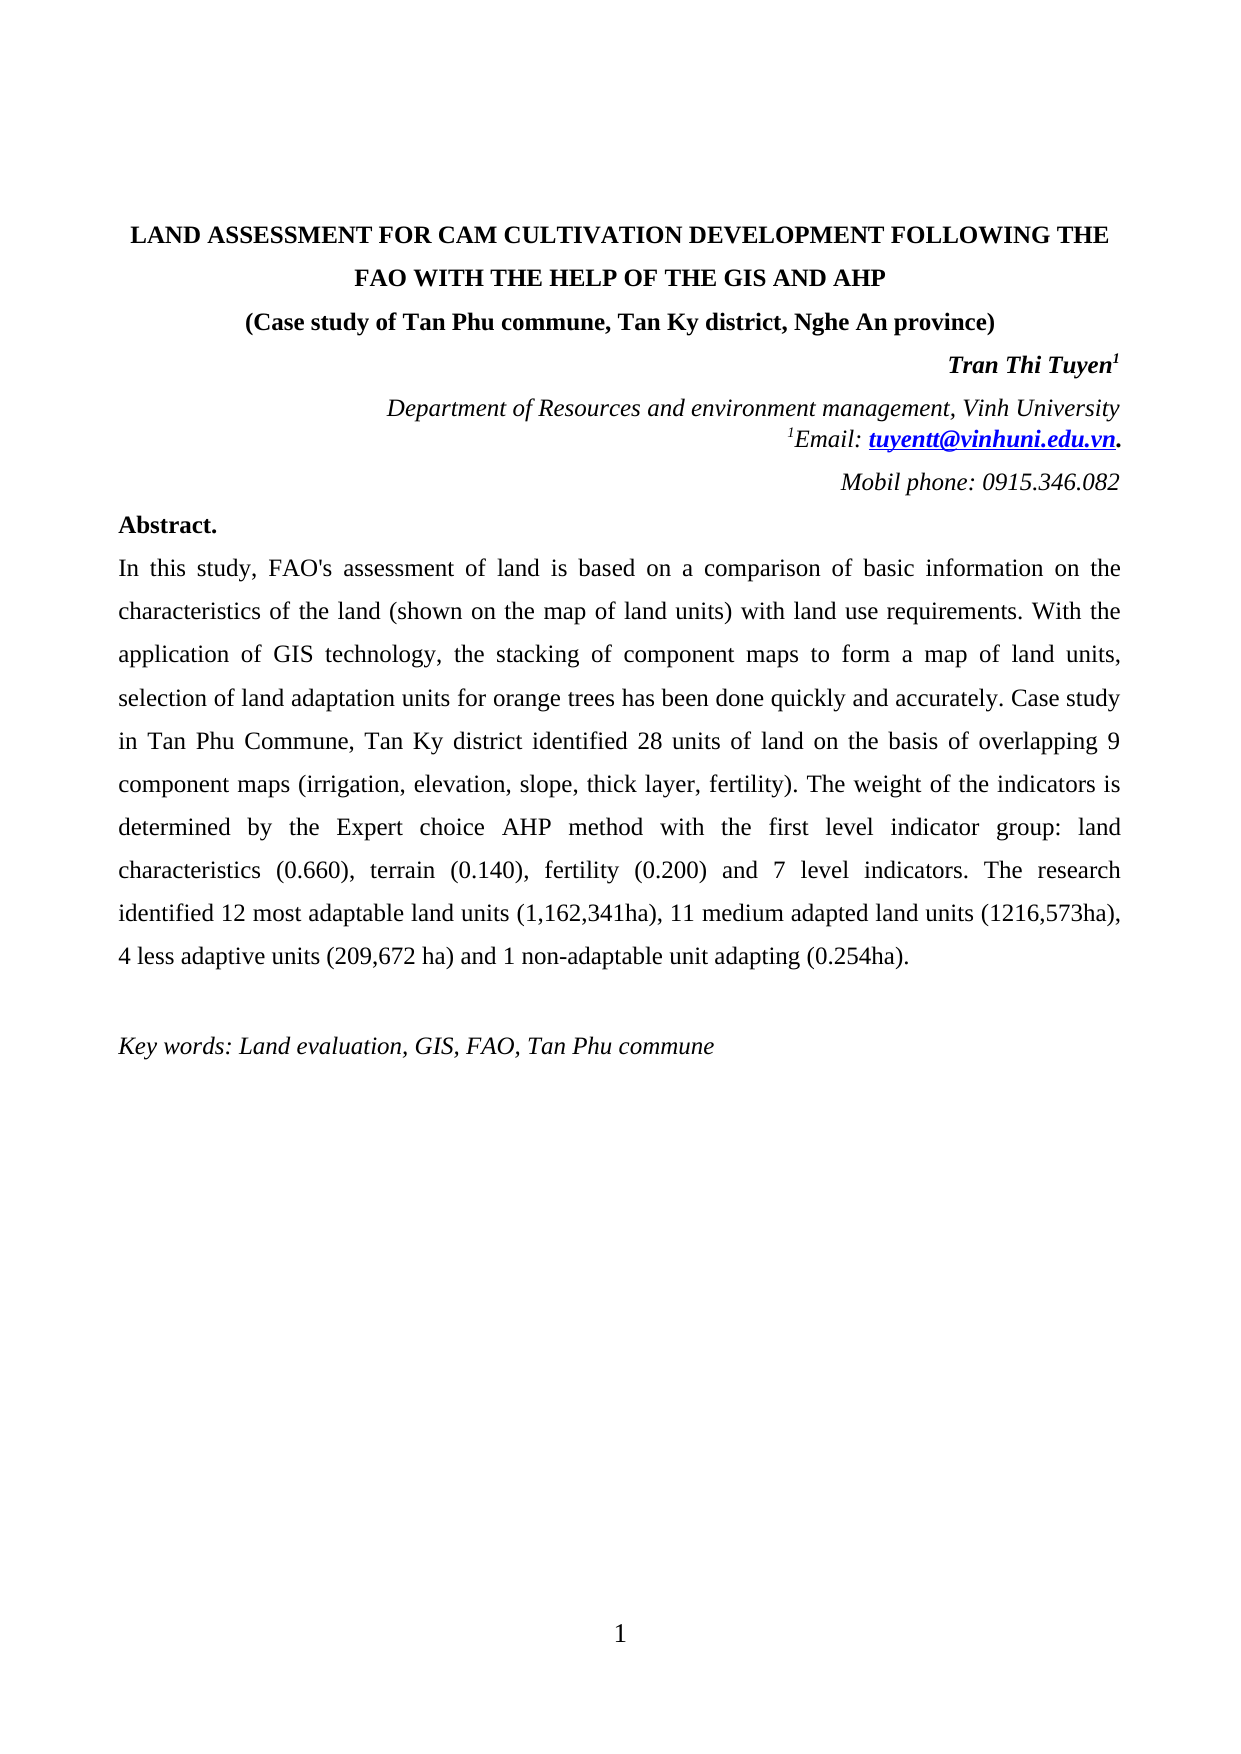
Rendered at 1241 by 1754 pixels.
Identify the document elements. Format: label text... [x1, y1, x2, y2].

list Mobil phone: 0915.346.082 [231, 467, 1122, 496]
text In this study, FAO's assessment of land is based on a comparison of basic information on the characteristics of the land (shown on the map of land units) with land use requirements. With the application of GIS technology, the stacking of component maps to form a map of land units, selection of land adaptation units for orange trees has been done quickly and accurately. Case study in Tan Phu Commune, Tan Ky district identified 28 units of land on the basis of overlapping 9 component maps (irrigation, elevation, slope, thick layer, fertility). The weight of the indicators is determined by the Expert choice AHP method with the first level indicator group: land characteristics (0.660), terrain (0.140), fertility (0.200) and 7 level indicators. The research identified 12 most adaptable land units (1,162,341ha), 11 medium adapted land units (1216,573ha), 4 less adaptive units (209,672 ha) and 1 non-adaptable unit adapting (0.254ha). [118, 553, 1122, 970]
text Abstract. [118, 510, 1122, 539]
text Key words: Land evaluation, GIS, FAO, Tan Phu commune [118, 1031, 1122, 1060]
text LAND ASSESSMENT FOR CAM CULTIVATION DEVELOPMENT FOLLOWING THE FAO WITH THE HELP OF THE GIS AND AHP [118, 220, 1122, 292]
list 1Email: tuyentt@vinhuni.edu.vn. [231, 424, 869, 453]
text (Case study of Tan Phu commune, Tan Ky district, Nghe An province) [118, 307, 1122, 335]
text Department of Resources and environment management, Vinh University [118, 393, 1122, 422]
text Tran Thi Tuyen1 [118, 350, 1122, 378]
